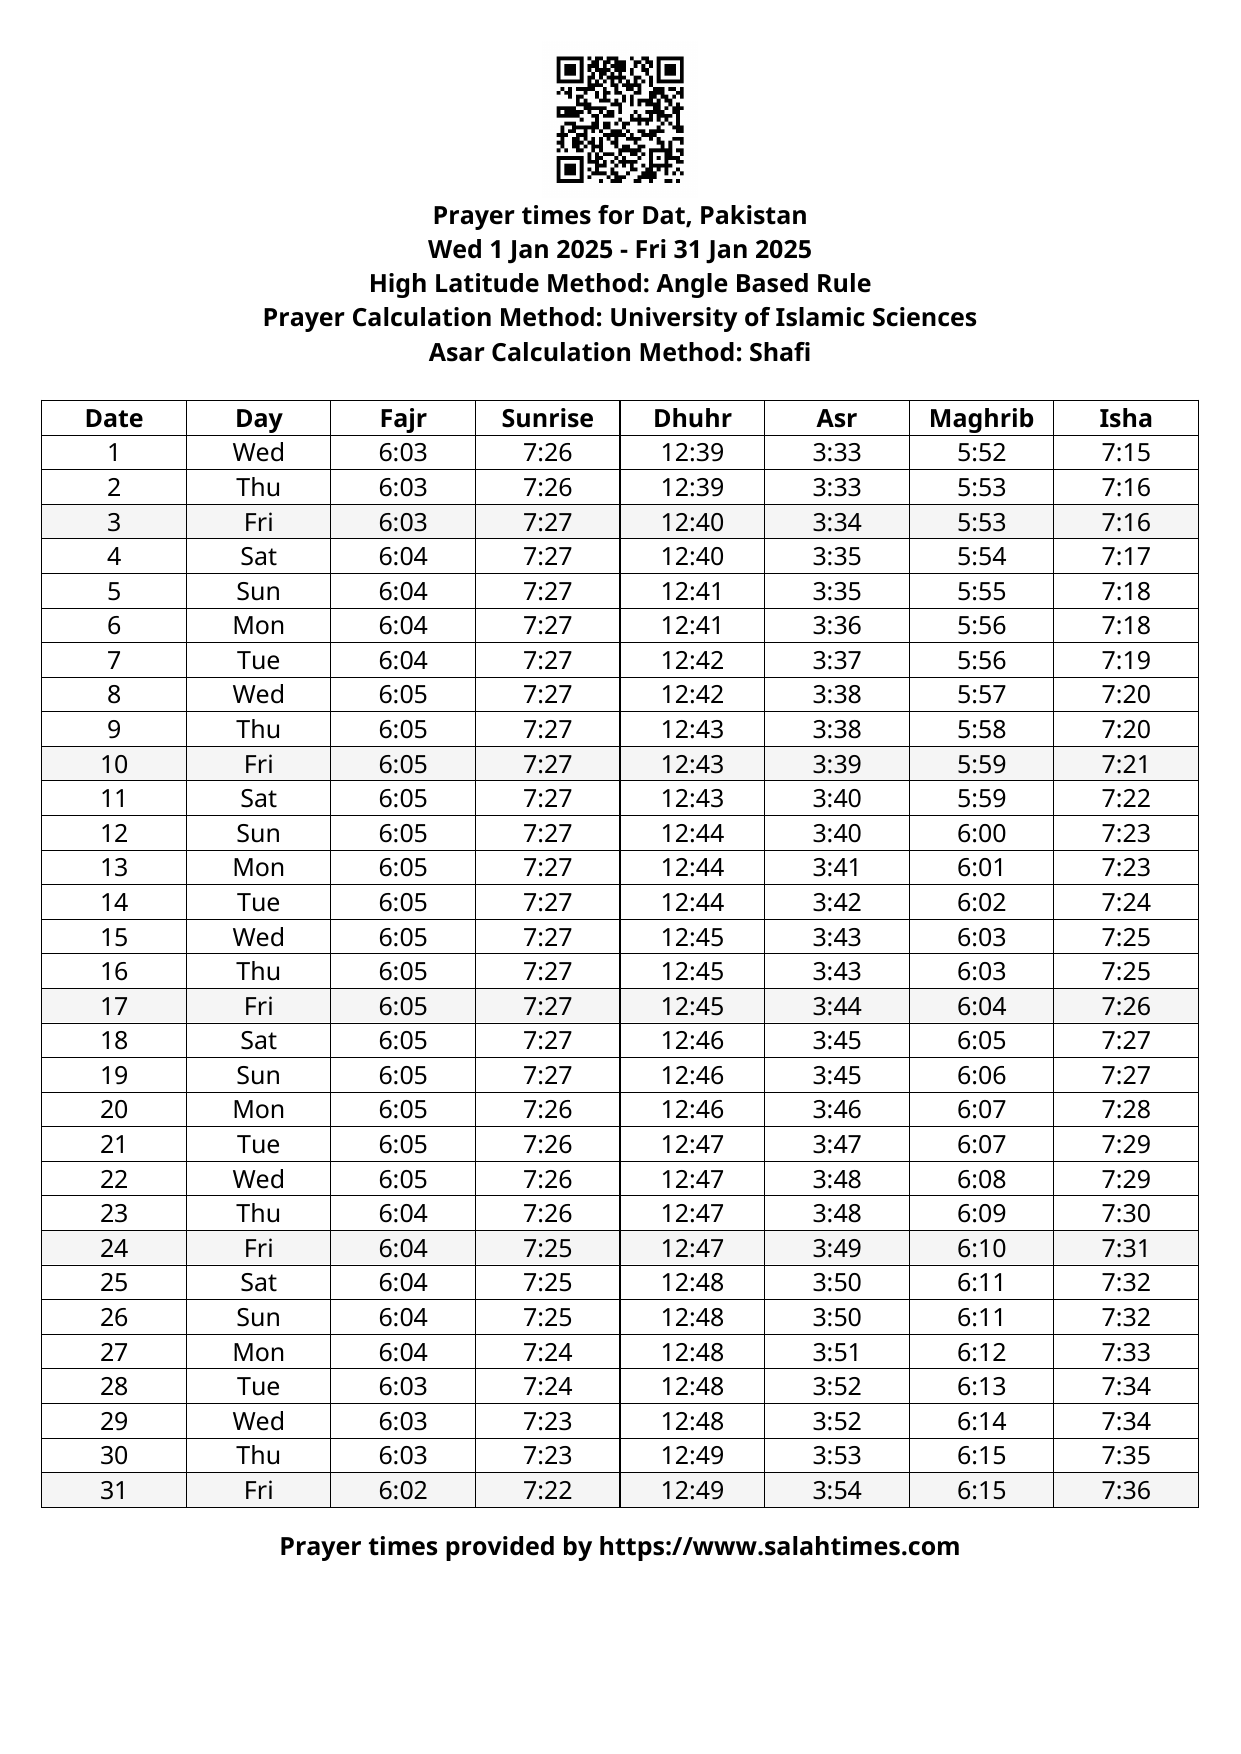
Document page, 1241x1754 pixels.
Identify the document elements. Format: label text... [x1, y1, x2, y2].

table_cell 5:54 [910, 539, 1053, 573]
table_cell Fri [187, 747, 330, 780]
table_cell 12:43 [621, 781, 764, 815]
table_cell 7:26 [476, 1127, 619, 1161]
table_cell Wed [187, 1162, 330, 1195]
table_cell 12:48 [621, 1404, 764, 1437]
table_header Dhuhr [621, 401, 764, 434]
table_cell 6:04 [331, 1231, 475, 1264]
table_cell 7:25 [476, 1231, 619, 1264]
table_cell 17 [42, 989, 186, 1022]
table_cell 6:10 [910, 1231, 1053, 1264]
table_cell 7:23 [476, 1439, 619, 1472]
table_cell 12:46 [621, 1058, 764, 1092]
table_cell 3:47 [765, 1127, 909, 1161]
table_cell 3:35 [765, 539, 909, 573]
table_cell 3:42 [765, 885, 909, 919]
table_cell 3:34 [765, 505, 909, 538]
table_cell 7:20 [1054, 678, 1198, 711]
table_cell 7:18 [1054, 574, 1198, 607]
table_cell 12:47 [621, 1196, 764, 1230]
table_cell 6:05 [331, 678, 475, 711]
table_cell 7:27 [476, 781, 619, 815]
table_cell 7:35 [1054, 1439, 1198, 1472]
table_cell 8 [42, 678, 186, 711]
table_cell Sat [187, 1024, 330, 1057]
table_cell 12:40 [621, 539, 764, 573]
table_cell 3:33 [765, 436, 909, 469]
table_cell 7:15 [1054, 436, 1198, 469]
table_cell 6:05 [331, 1024, 475, 1057]
table_cell 3:44 [765, 989, 909, 1022]
table_cell 7:16 [1054, 505, 1198, 538]
table_cell 6:04 [331, 1335, 475, 1368]
table_cell 12:43 [621, 712, 764, 746]
table_cell 7:24 [1054, 885, 1198, 919]
table_cell Thu [187, 954, 330, 988]
table_cell 6:05 [331, 747, 475, 780]
table_cell 6:05 [331, 851, 475, 884]
table_cell 2 [42, 470, 186, 504]
table_cell 6:02 [331, 1473, 475, 1507]
table_cell 7:26 [476, 436, 619, 469]
table_cell Sun [187, 816, 330, 849]
table_cell 3 [42, 505, 186, 538]
table_cell 13 [42, 851, 186, 884]
table_cell 21 [42, 1127, 186, 1161]
table_cell 12:39 [621, 470, 764, 504]
table_cell 3:36 [765, 609, 909, 642]
table_cell 10 [42, 747, 186, 780]
table_cell 12:46 [621, 1024, 764, 1057]
table_cell 7:26 [476, 1162, 619, 1195]
table_cell Mon [187, 1335, 330, 1368]
table_cell 7:27 [476, 1058, 619, 1092]
table_cell Wed [187, 920, 330, 953]
table_cell 6:04 [910, 989, 1053, 1022]
table_cell 12:47 [621, 1127, 764, 1161]
table_cell 12:44 [621, 816, 764, 849]
table_cell 6:04 [331, 574, 475, 607]
table_cell 6:03 [331, 505, 475, 538]
table_cell 7:21 [1054, 747, 1198, 780]
table_cell 7:20 [1054, 712, 1198, 746]
table_cell 7:27 [476, 920, 619, 953]
table_cell 6:08 [910, 1162, 1053, 1195]
table_cell 7:27 [476, 885, 619, 919]
table_cell 6:05 [331, 712, 475, 746]
table_cell 31 [42, 1473, 186, 1507]
table_cell 7:30 [1054, 1196, 1198, 1230]
table_cell 3:52 [765, 1404, 909, 1437]
table_cell 6:03 [331, 470, 475, 504]
table_cell 5:53 [910, 505, 1053, 538]
table_cell 7:18 [1054, 609, 1198, 642]
table_cell 6:11 [910, 1266, 1053, 1299]
table_cell 6:05 [331, 989, 475, 1022]
table_cell 7:27 [476, 989, 619, 1022]
table_cell Fri [187, 1231, 330, 1264]
table_cell Fri [187, 1473, 330, 1507]
table_cell 26 [42, 1300, 186, 1334]
table_cell 6:07 [910, 1093, 1053, 1126]
table_cell 12:43 [621, 747, 764, 780]
table_cell 3:45 [765, 1024, 909, 1057]
table_header Asr [765, 401, 909, 434]
table_cell 3:38 [765, 678, 909, 711]
table_cell Sun [187, 1058, 330, 1092]
table_cell 18 [42, 1024, 186, 1057]
table_cell 7:29 [1054, 1162, 1198, 1195]
table_cell 6:05 [331, 920, 475, 953]
table_cell 9 [42, 712, 186, 746]
table_cell Tue [187, 885, 330, 919]
table_cell 12:48 [621, 1369, 764, 1403]
table_cell Fri [187, 505, 330, 538]
table_cell Tue [187, 1369, 330, 1403]
table_cell 23 [42, 1196, 186, 1230]
table_cell 6:04 [331, 1300, 475, 1334]
table_cell 12:42 [621, 678, 764, 711]
table_cell Thu [187, 1196, 330, 1230]
table_cell 3:40 [765, 781, 909, 815]
table_cell 1 [42, 436, 186, 469]
table_cell 7:25 [1054, 920, 1198, 953]
table_cell 6:03 [910, 954, 1053, 988]
table_cell 3:48 [765, 1196, 909, 1230]
table_cell 6:03 [331, 436, 475, 469]
table_cell 6:15 [910, 1439, 1053, 1472]
table_cell 7:27 [476, 643, 619, 677]
table_cell 6:05 [331, 781, 475, 815]
table_header Sunrise [476, 401, 619, 434]
table_cell 5:56 [910, 643, 1053, 677]
table_cell 3:51 [765, 1335, 909, 1368]
table_cell 6:05 [331, 1162, 475, 1195]
table_cell 7:26 [476, 1093, 619, 1126]
table_cell 3:39 [765, 747, 909, 780]
table_cell 3:38 [765, 712, 909, 746]
table_cell Tue [187, 1127, 330, 1161]
table_cell 7:27 [476, 505, 619, 538]
table_cell 29 [42, 1404, 186, 1437]
table_cell 7:27 [476, 678, 619, 711]
table_cell 12:39 [621, 436, 764, 469]
table_cell Wed [187, 436, 330, 469]
table_cell 5 [42, 574, 186, 607]
table_cell 3:49 [765, 1231, 909, 1264]
table_cell 12:49 [621, 1473, 764, 1507]
table_cell 5:55 [910, 574, 1053, 607]
table_cell 7:27 [1054, 1058, 1198, 1092]
table_cell 7:25 [476, 1300, 619, 1334]
table_cell 7:32 [1054, 1266, 1198, 1299]
table_cell 12:48 [621, 1266, 764, 1299]
table_cell 3:43 [765, 920, 909, 953]
table_cell 12:46 [621, 1093, 764, 1126]
table_cell 11 [42, 781, 186, 815]
table_cell 3:35 [765, 574, 909, 607]
table_cell 25 [42, 1266, 186, 1299]
table_cell 12:48 [621, 1335, 764, 1368]
table_cell 12:45 [621, 954, 764, 988]
table_cell 5:57 [910, 678, 1053, 711]
table_cell 7:19 [1054, 643, 1198, 677]
table_cell Thu [187, 712, 330, 746]
table_cell 7:33 [1054, 1335, 1198, 1368]
table_cell 7:27 [476, 609, 619, 642]
table_cell 6:04 [331, 643, 475, 677]
table_cell Sun [187, 574, 330, 607]
table_header Day [187, 401, 330, 434]
table_cell 6:11 [910, 1300, 1053, 1334]
table_cell 3:33 [765, 470, 909, 504]
table_cell 7:28 [1054, 1093, 1198, 1126]
table_cell 12:41 [621, 609, 764, 642]
table_cell 3:40 [765, 816, 909, 849]
table_cell 3:54 [765, 1473, 909, 1507]
table_cell 6:05 [331, 1093, 475, 1126]
table_cell 3:37 [765, 643, 909, 677]
table_cell 3:52 [765, 1369, 909, 1403]
table_cell 7:26 [1054, 989, 1198, 1022]
table_cell 7:23 [1054, 851, 1198, 884]
table_cell 6:06 [910, 1058, 1053, 1092]
table_cell 30 [42, 1439, 186, 1472]
table_cell 7:22 [476, 1473, 619, 1507]
table_cell 7:34 [1054, 1369, 1198, 1403]
table_cell 6:03 [331, 1369, 475, 1403]
table_cell Mon [187, 1093, 330, 1126]
table_cell 14 [42, 885, 186, 919]
table_cell 7:27 [476, 747, 619, 780]
table_cell 6:05 [910, 1024, 1053, 1057]
table_cell 7:36 [1054, 1473, 1198, 1507]
table_cell 7:27 [476, 574, 619, 607]
table_cell Sat [187, 781, 330, 815]
table_cell 5:56 [910, 609, 1053, 642]
table_cell 12:42 [621, 643, 764, 677]
table_cell Sun [187, 1300, 330, 1334]
table_cell 27 [42, 1335, 186, 1368]
table_cell 7:16 [1054, 470, 1198, 504]
table_cell 7:31 [1054, 1231, 1198, 1264]
table_cell 6:05 [331, 1058, 475, 1092]
table_cell 12:47 [621, 1162, 764, 1195]
table_cell 6:09 [910, 1196, 1053, 1230]
table_cell 3:41 [765, 851, 909, 884]
table_cell 5:53 [910, 470, 1053, 504]
table_cell 3:48 [765, 1162, 909, 1195]
text Wed 1 Jan 2025 - Fri 31 Jan 2025 [42, 232, 1198, 266]
text Prayer times for Dat, Pakistan [42, 198, 1198, 232]
table_header Isha [1054, 401, 1198, 434]
table_cell 7:17 [1054, 539, 1198, 573]
table_cell 6:04 [331, 539, 475, 573]
table_cell 7:27 [476, 954, 619, 988]
table_cell 12:41 [621, 574, 764, 607]
table_cell 4 [42, 539, 186, 573]
table_cell 22 [42, 1162, 186, 1195]
table_cell Tue [187, 643, 330, 677]
table_cell 6:03 [910, 920, 1053, 953]
table_cell 7:27 [476, 1024, 619, 1057]
table_cell 12:44 [621, 885, 764, 919]
table_cell 7:27 [476, 539, 619, 573]
table_cell 7:27 [476, 816, 619, 849]
table_cell 24 [42, 1231, 186, 1264]
table_cell 7:27 [476, 712, 619, 746]
table_cell 6:04 [331, 609, 475, 642]
table_cell 6:05 [331, 816, 475, 849]
table_cell 12:45 [621, 920, 764, 953]
table_cell 6:01 [910, 851, 1053, 884]
table_cell Sat [187, 1266, 330, 1299]
table_cell 5:52 [910, 436, 1053, 469]
table_cell 6:12 [910, 1335, 1053, 1368]
table_cell 3:50 [765, 1266, 909, 1299]
table_cell 7:25 [476, 1266, 619, 1299]
table_cell Wed [187, 678, 330, 711]
table_cell 6 [42, 609, 186, 642]
table_cell 7:24 [476, 1369, 619, 1403]
table_header Date [42, 401, 186, 434]
table_cell 12:44 [621, 851, 764, 884]
table_cell 7:22 [1054, 781, 1198, 815]
table_cell 7:27 [1054, 1024, 1198, 1057]
table_cell 12:49 [621, 1439, 764, 1472]
table_cell 6:04 [331, 1196, 475, 1230]
table_cell 5:58 [910, 712, 1053, 746]
table_cell 6:03 [331, 1404, 475, 1437]
table_cell 6:02 [910, 885, 1053, 919]
table_cell 5:59 [910, 747, 1053, 780]
table_cell 7:25 [1054, 954, 1198, 988]
table_cell 6:14 [910, 1404, 1053, 1437]
text Prayer times provided by https://www.salahtimes.com [42, 1528, 1198, 1563]
table_cell 6:05 [331, 954, 475, 988]
table_cell 6:05 [331, 885, 475, 919]
table_cell Mon [187, 609, 330, 642]
table_cell 7:23 [1054, 816, 1198, 849]
table_cell Thu [187, 470, 330, 504]
table_cell 6:07 [910, 1127, 1053, 1161]
table_cell 12:48 [621, 1300, 764, 1334]
picture [542, 41, 699, 198]
table_cell 7:24 [476, 1335, 619, 1368]
table_cell 6:00 [910, 816, 1053, 849]
table_cell 7:26 [476, 1196, 619, 1230]
table_cell 3:46 [765, 1093, 909, 1126]
table_cell 12:40 [621, 505, 764, 538]
table_cell 3:43 [765, 954, 909, 988]
table_cell 6:15 [910, 1473, 1053, 1507]
table_cell 3:45 [765, 1058, 909, 1092]
text High Latitude Method: Angle Based Rule [42, 266, 1198, 300]
text Asar Calculation Method: Shafi [42, 334, 1198, 368]
table_cell 6:04 [331, 1266, 475, 1299]
table_cell 7:27 [476, 851, 619, 884]
table_cell 12:47 [621, 1231, 764, 1264]
table_cell 5:59 [910, 781, 1053, 815]
table_cell 7:34 [1054, 1404, 1198, 1437]
table_cell 7:29 [1054, 1127, 1198, 1161]
table_cell 6:13 [910, 1369, 1053, 1403]
table_cell 12:45 [621, 989, 764, 1022]
table_cell 28 [42, 1369, 186, 1403]
table_cell 20 [42, 1093, 186, 1126]
text Prayer Calculation Method: University of Islamic Sciences [42, 300, 1198, 334]
table_cell 7:23 [476, 1404, 619, 1437]
table_cell Fri [187, 989, 330, 1022]
table_cell Sat [187, 539, 330, 573]
table_cell 6:03 [331, 1439, 475, 1472]
table_cell 16 [42, 954, 186, 988]
table_cell 3:50 [765, 1300, 909, 1334]
table_cell 12 [42, 816, 186, 849]
table_cell 7:32 [1054, 1300, 1198, 1334]
table_cell 19 [42, 1058, 186, 1092]
table_cell Mon [187, 851, 330, 884]
table_cell 7 [42, 643, 186, 677]
table_cell 7:26 [476, 470, 619, 504]
table_cell 3:53 [765, 1439, 909, 1472]
table_header Maghrib [910, 401, 1053, 434]
table_cell Thu [187, 1439, 330, 1472]
table_header Fajr [331, 401, 475, 434]
table_cell 6:05 [331, 1127, 475, 1161]
table_cell Wed [187, 1404, 330, 1437]
table_cell 15 [42, 920, 186, 953]
